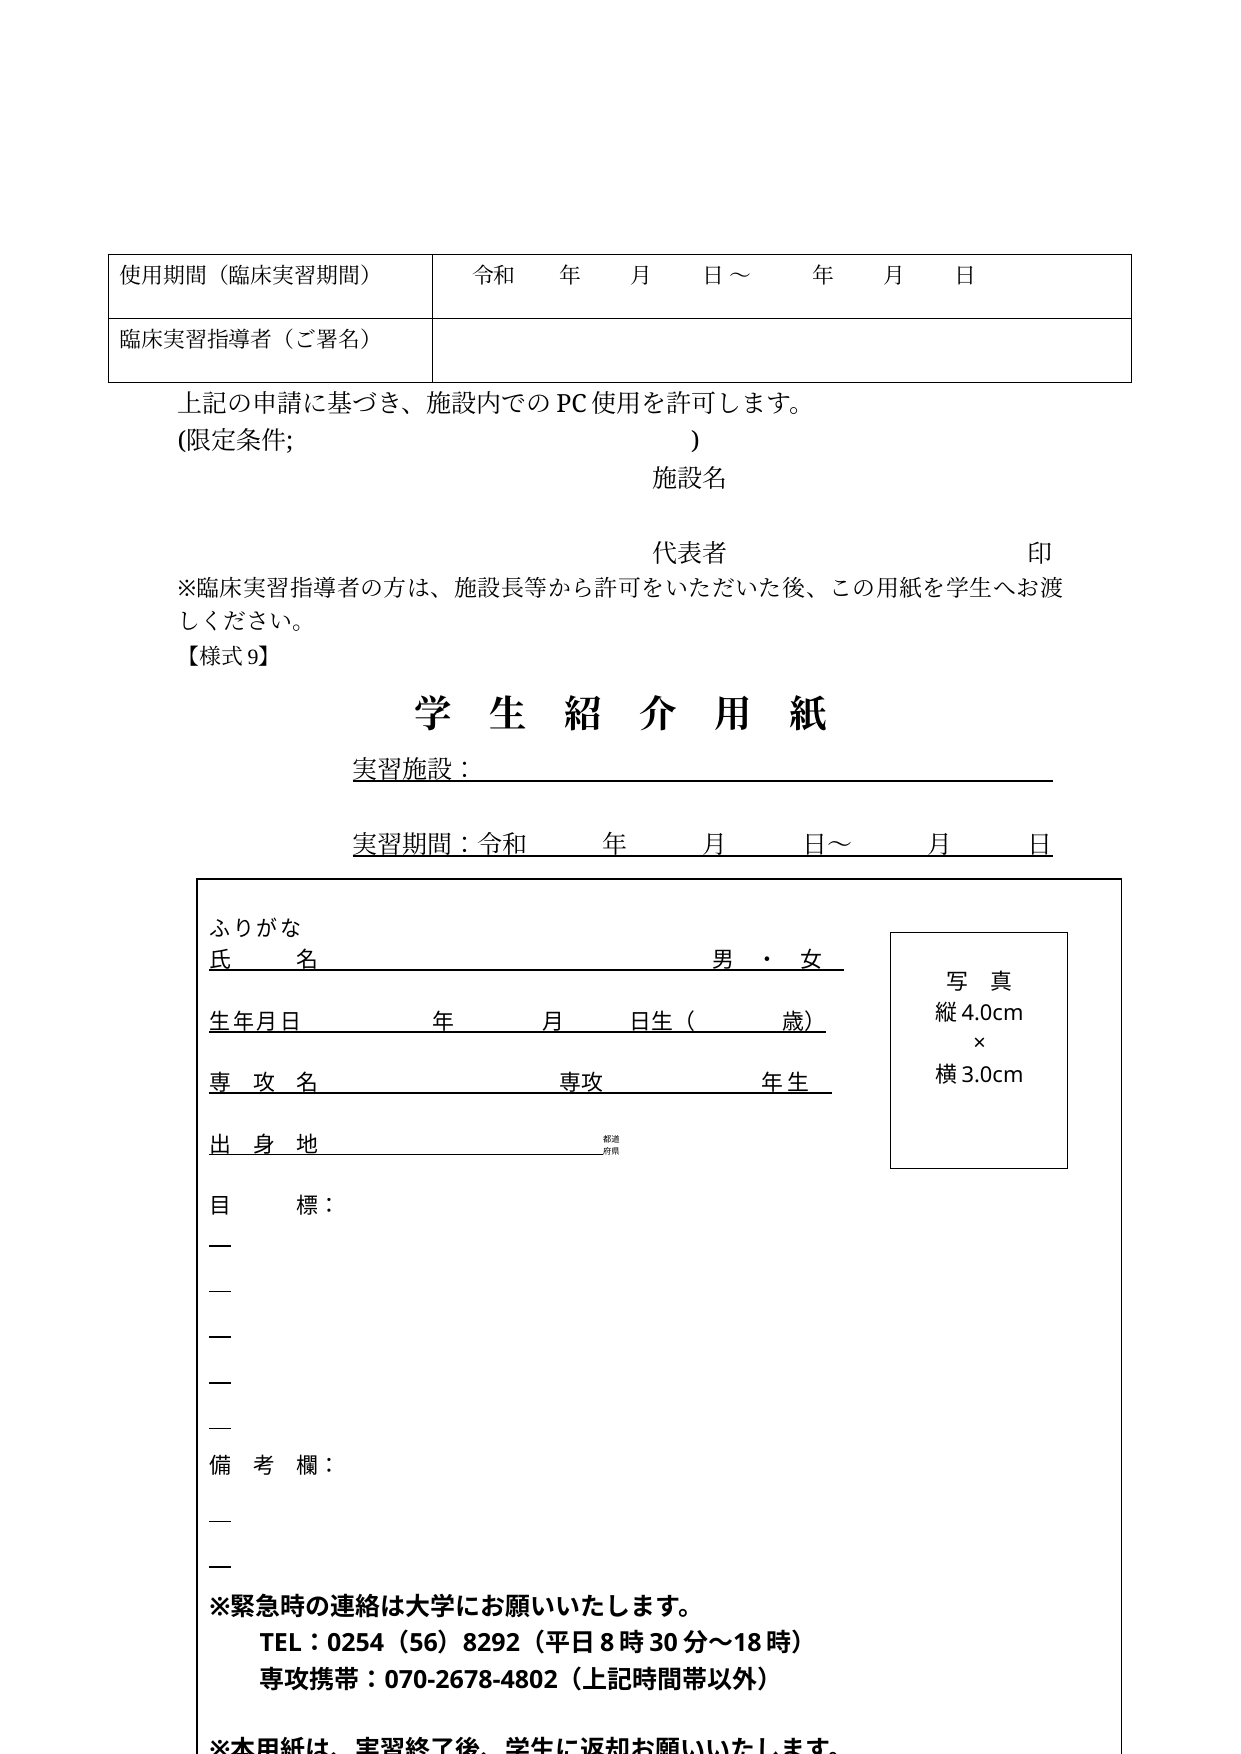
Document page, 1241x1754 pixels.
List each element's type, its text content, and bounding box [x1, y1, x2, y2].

text 学 生 紹 介 用 紙 [177, 674, 1063, 749]
table_header 使用期間（臨床実習期間） [109, 255, 432, 318]
table_cell 臨床実習指導者（ご署名） [109, 319, 432, 382]
text 実習期間：令和 年 月 日～ 月 日 [177, 824, 1063, 861]
text 上記の申請に基づき、施設内でのPC使用を許可します。 [177, 383, 1063, 420]
table_cell [433, 319, 1131, 382]
text (限定条件; ) [177, 420, 1063, 458]
text ※臨床実習指導者の方は、施設長等から許可をいただいた後、この用紙を学生へお渡しください。 [177, 570, 1063, 636]
text 【様式9】 [177, 636, 1063, 674]
text 実習施設： [177, 749, 1063, 786]
text 施設名 [177, 458, 1063, 495]
text 代表者 印 [177, 533, 1063, 570]
table_header 令和 年 月 日 ～ 年 月 日 [433, 255, 1131, 318]
